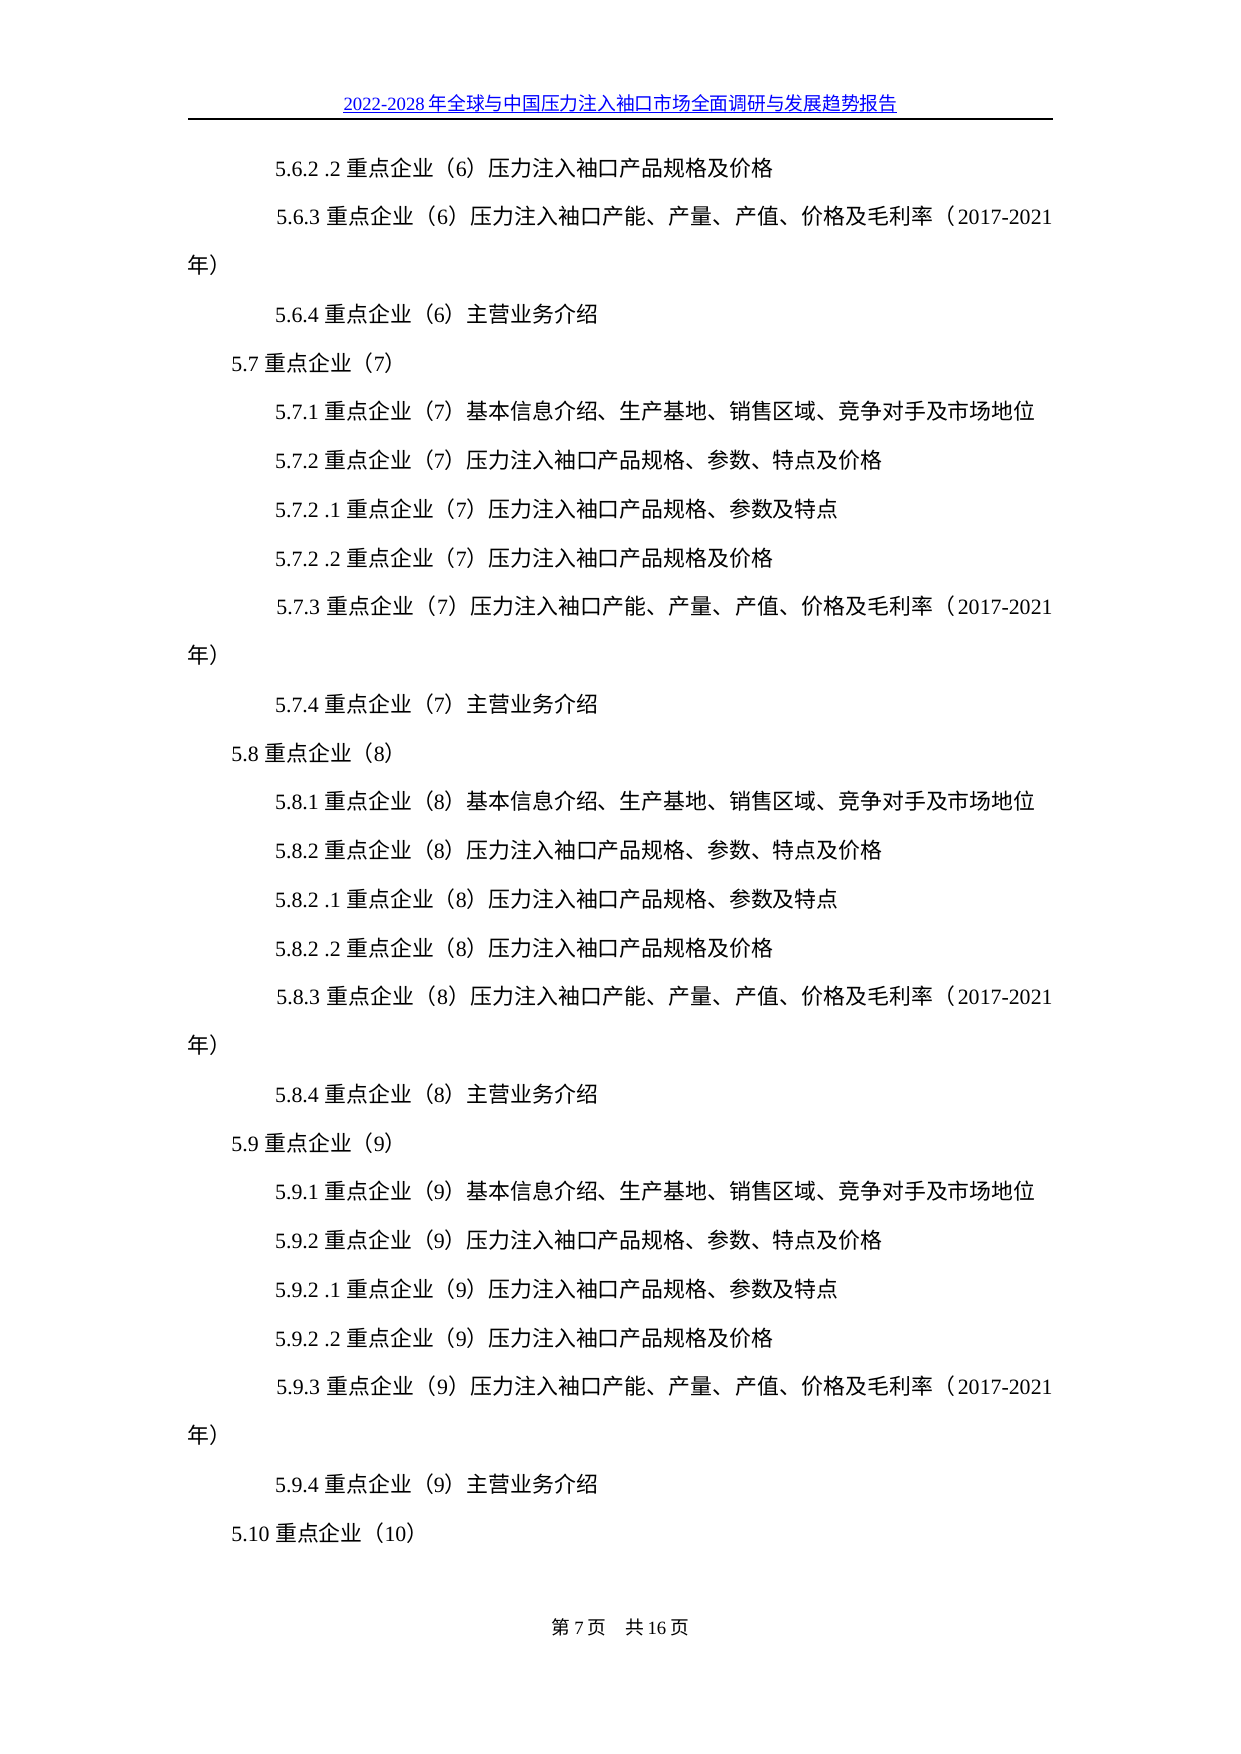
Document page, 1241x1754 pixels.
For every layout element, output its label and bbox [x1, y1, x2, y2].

text [187, 150, 1053, 1548]
